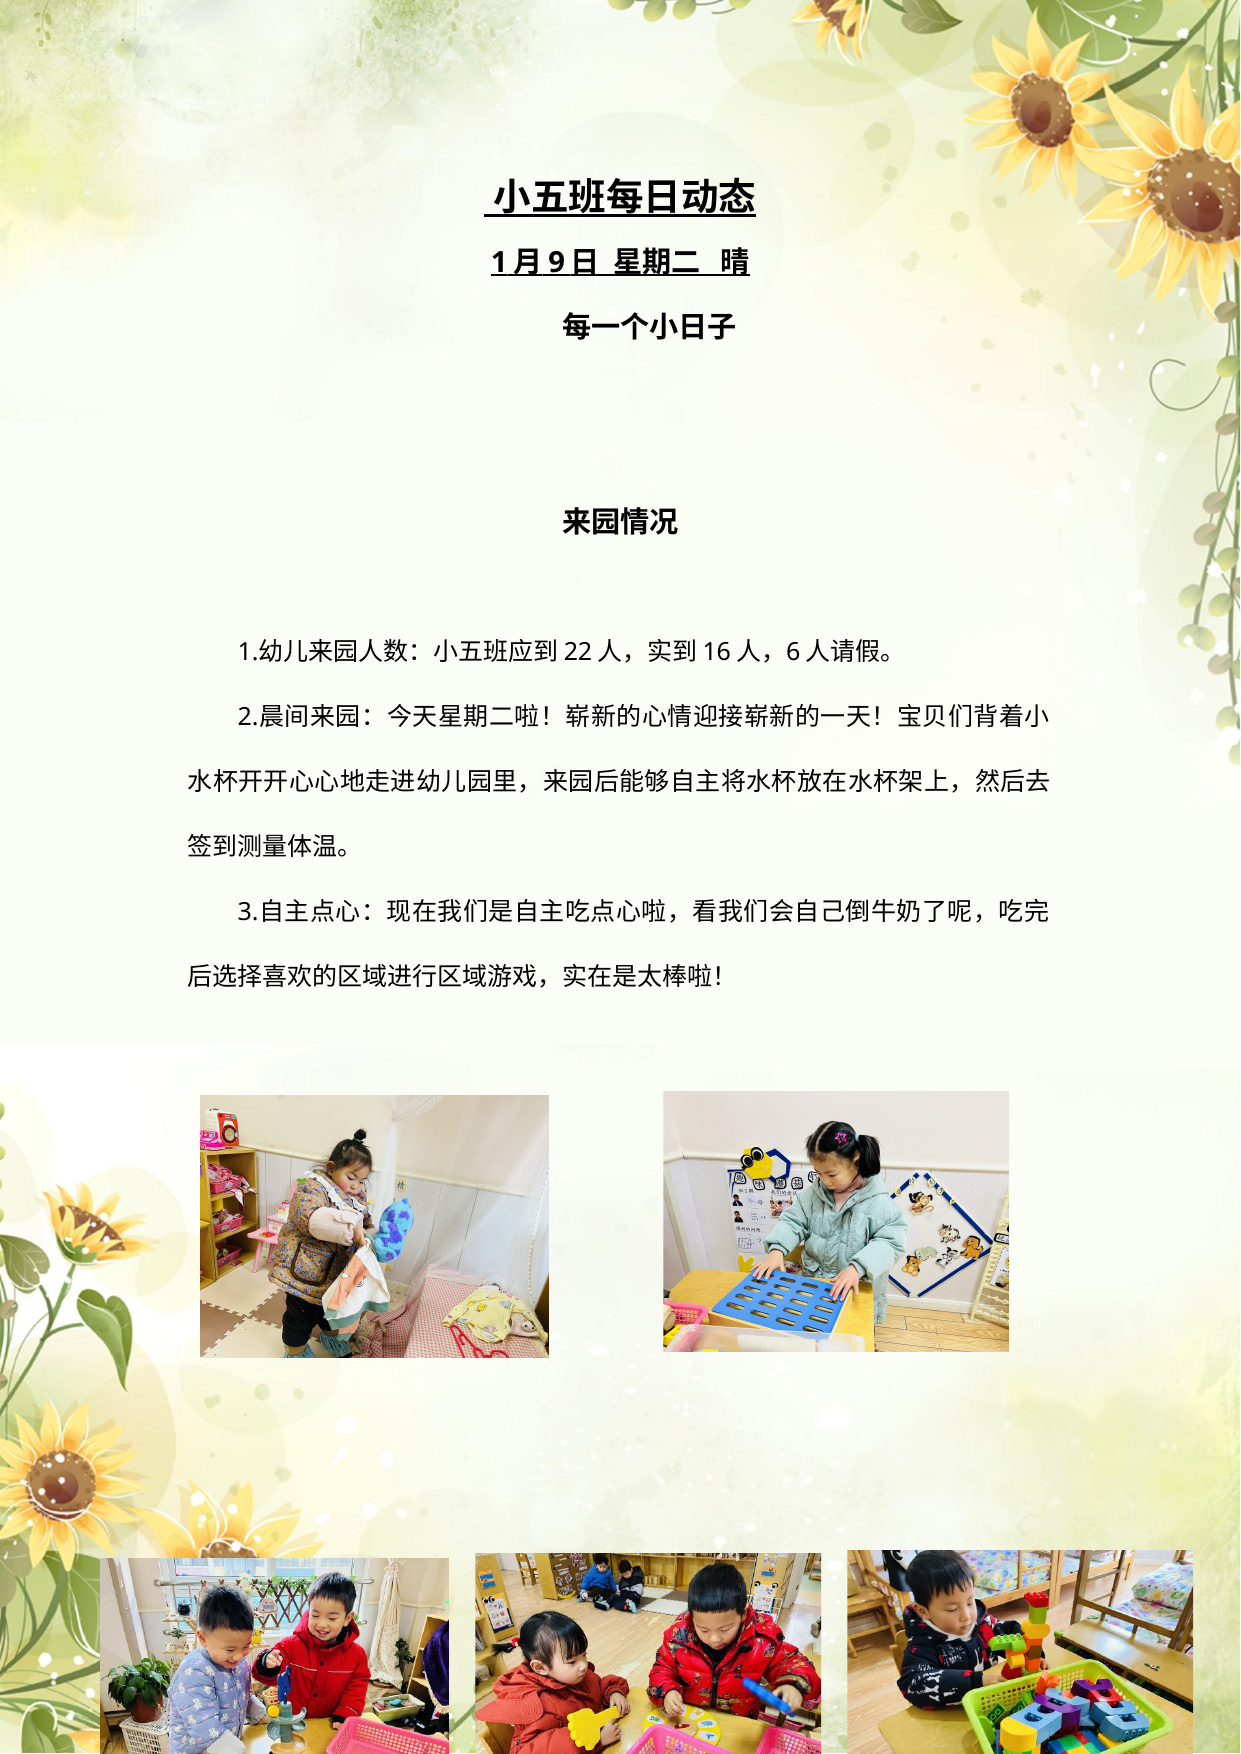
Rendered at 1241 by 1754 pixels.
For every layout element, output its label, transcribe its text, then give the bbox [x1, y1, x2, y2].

text 小五班每日动态 [187, 162, 1053, 227]
text 来园情况 [187, 487, 1053, 552]
list 2.晨间来园：今天星期二啦！崭新的心情迎接崭新的一天！宝贝们背着小水杯开开心心地走进幼儿园里，来园后能够自主将水杯放在水杯架上，然后去签到测量体温。 [187, 682, 1053, 877]
text 1月9日 星期二 晴 [187, 227, 1053, 292]
list 3.自主点心：现在我们是自主吃点心啦，看我们会自己倒牛奶了呢，吃完后选择喜欢的区域进行区域游戏，实在是太棒啦！ [187, 877, 1053, 1007]
picture [0, 0, 1241, 1754]
text 每一个小日子 [187, 292, 1053, 357]
list 1.幼儿来园人数：小五班应到22人，实到16人，6人请假。 [187, 617, 1053, 682]
